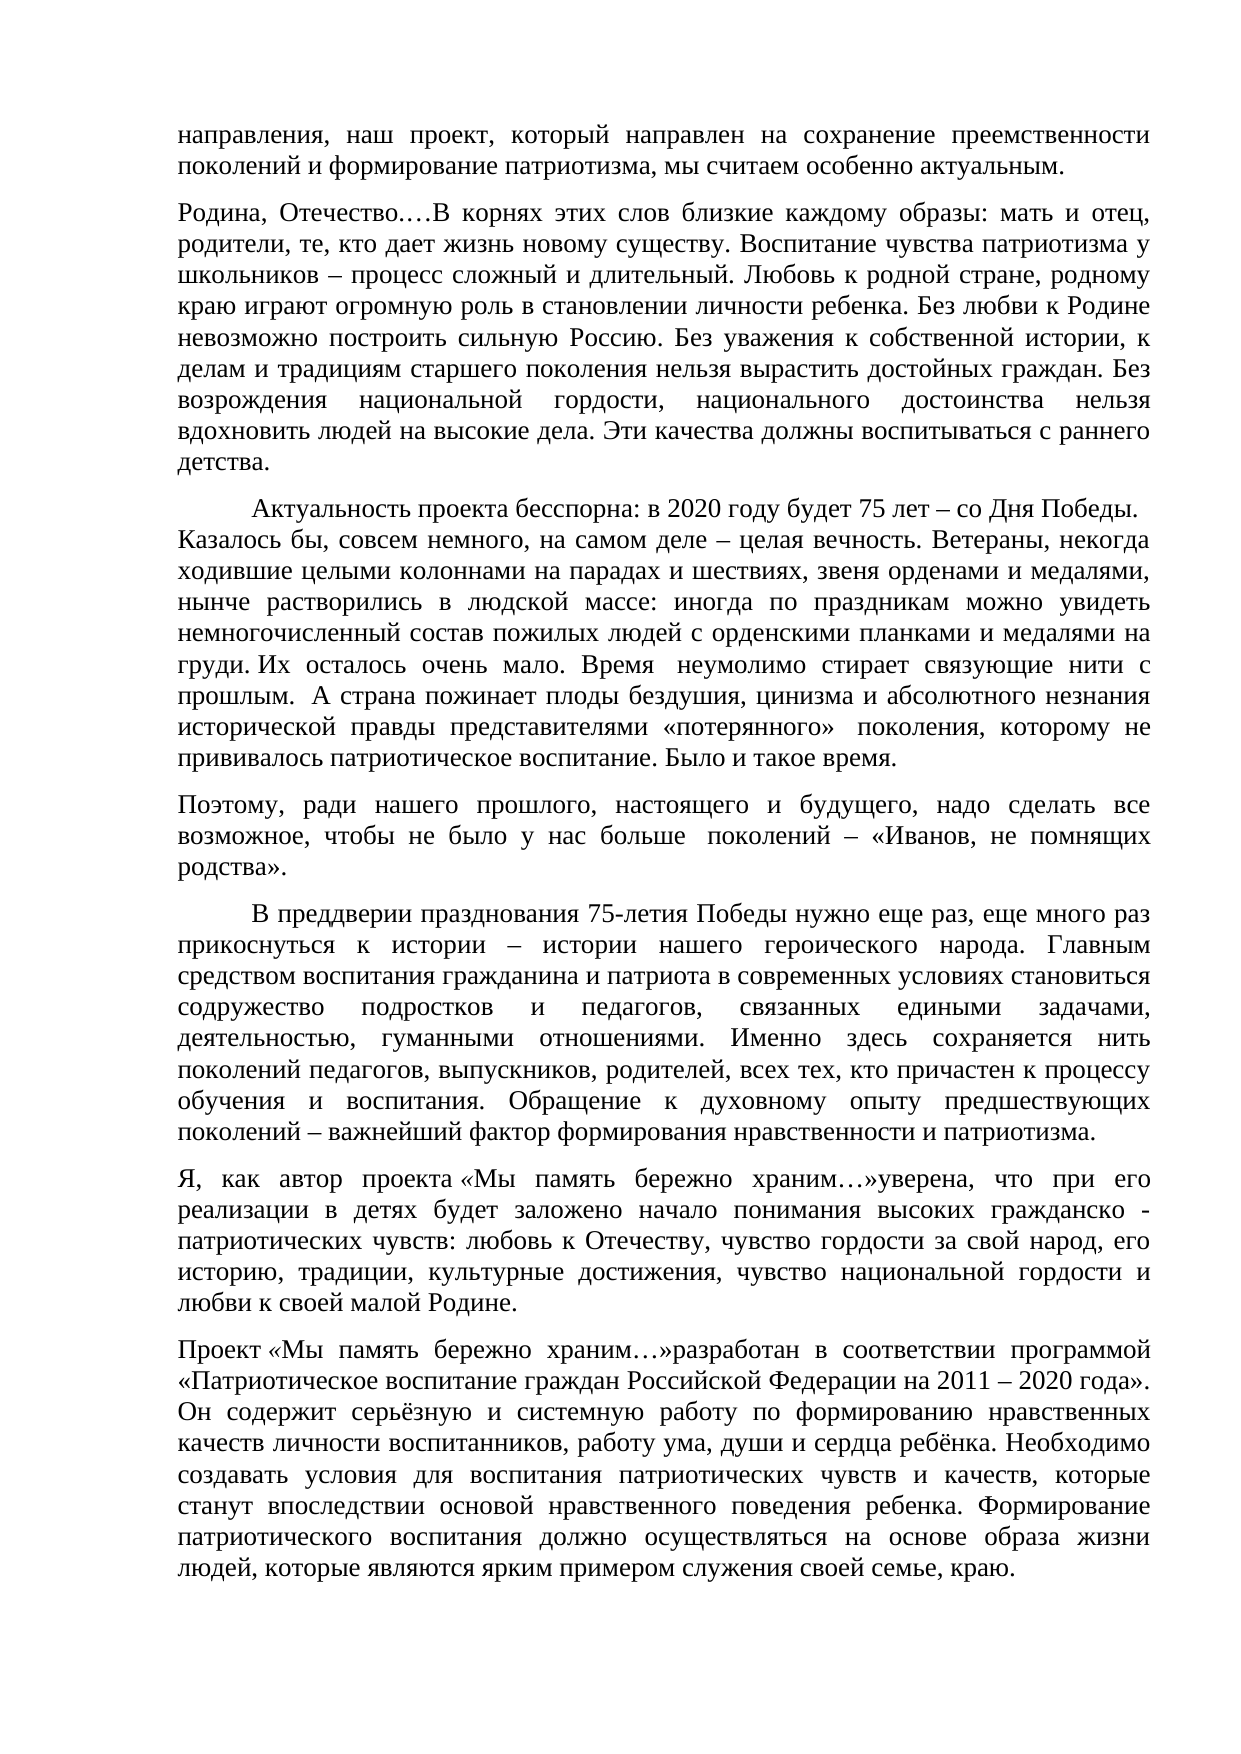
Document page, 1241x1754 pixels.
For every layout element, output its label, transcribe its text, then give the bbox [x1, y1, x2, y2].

text Актуальность проекта бесспорна: в 2020 году будет 75 лет – со Дня Победы. Казалось бы, совсем немного, на самом деле – целая вечность. Ветераны, некогда ходившие целыми колоннами на парадах и шествиях, звеня орденами и медалями, нынче растворились в людской массе: иногда по праздникам можно увидеть немногочисленный состав пожилых людей с орденскими планками и медалями на груди. Их осталось очень мало. Время неумолимо стирает связующие нити с прошлым. А страна пожинает плоды бездушия, цинизма и абсолютного незнания исторической правды представителями «потерянного» поколения, которому не прививалось патриотическое воспитание. Было и такое время. [177, 492, 1152, 772]
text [177, 118, 1152, 180]
text Родина, Отечество.…В корнях этих слов близкие каждому образы: мать и отец, родители, те, кто дает жизнь новому существу. Воспитание чувства патриотизма у школьников – процесс сложный и длительный. Любовь к родной стране, родному краю играют огромную роль в становлении личности ребенка. Без любви к Родине невозможно построить сильную Россию. Без уважения к собственной истории, к делам и традициям старшего поколения нельзя вырастить достойных граждан. Без возрождения национальной гордости, национального достоинства нельзя вдохновить людей на высокие дела. Эти качества должны воспитываться с раннего детства. [177, 196, 1152, 476]
text Я, как автор проекта «Мы память бережно храним…»уверена, что при его реализации в детях будет заложено начало понимания высоких гражданско - патриотических чувств: любовь к Отечеству, чувство гордости за свой народ, его историю, традиции, культурные достижения, чувство национальной гордости и любви к своей малой Родине. [177, 1162, 1152, 1317]
text В преддверии празднования 75-летия Победы нужно еще раз, еще много раз прикоснуться к истории – истории нашего героического народа. Главным средством воспитания гражданина и патриота в современных условиях становиться содружество подростков и педагогов, связанных едиными задачами, деятельностью, гуманными отношениями. Именно здесь сохраняется нить поколений педагогов, выпускников, родителей, всех тех, кто причастен к процессу обучения и воспитания. Обращение к духовному опыту предшествующих поколений – важнейший фактор формирования нравственности и патриотизма. [177, 897, 1152, 1146]
text Проект «Мы память бережно храним…»разработан в соответствии программой «Патриотическое воспитание граждан Российской Федерации на 2011 – 2020 года». Он содержит серьёзную и системную работу по формированию нравственных качеств личности воспитанников, работу ума, души и сердца ребёнка. Необходимо создавать условия для воспитания патриотических чувств и качеств, которые станут впоследствии основой нравственного поведения ребенка. Формирование патриотического воспитания должно осуществляться на основе образа жизни людей, которые являются ярким примером служения своей семье, краю. [177, 1333, 1152, 1582]
text Поэтому, ради нашего прошлого, настоящего и будущего, надо сделать все возможное, чтобы не было у нас больше поколений – «Иванов, не помнящих родства». [177, 788, 1152, 881]
